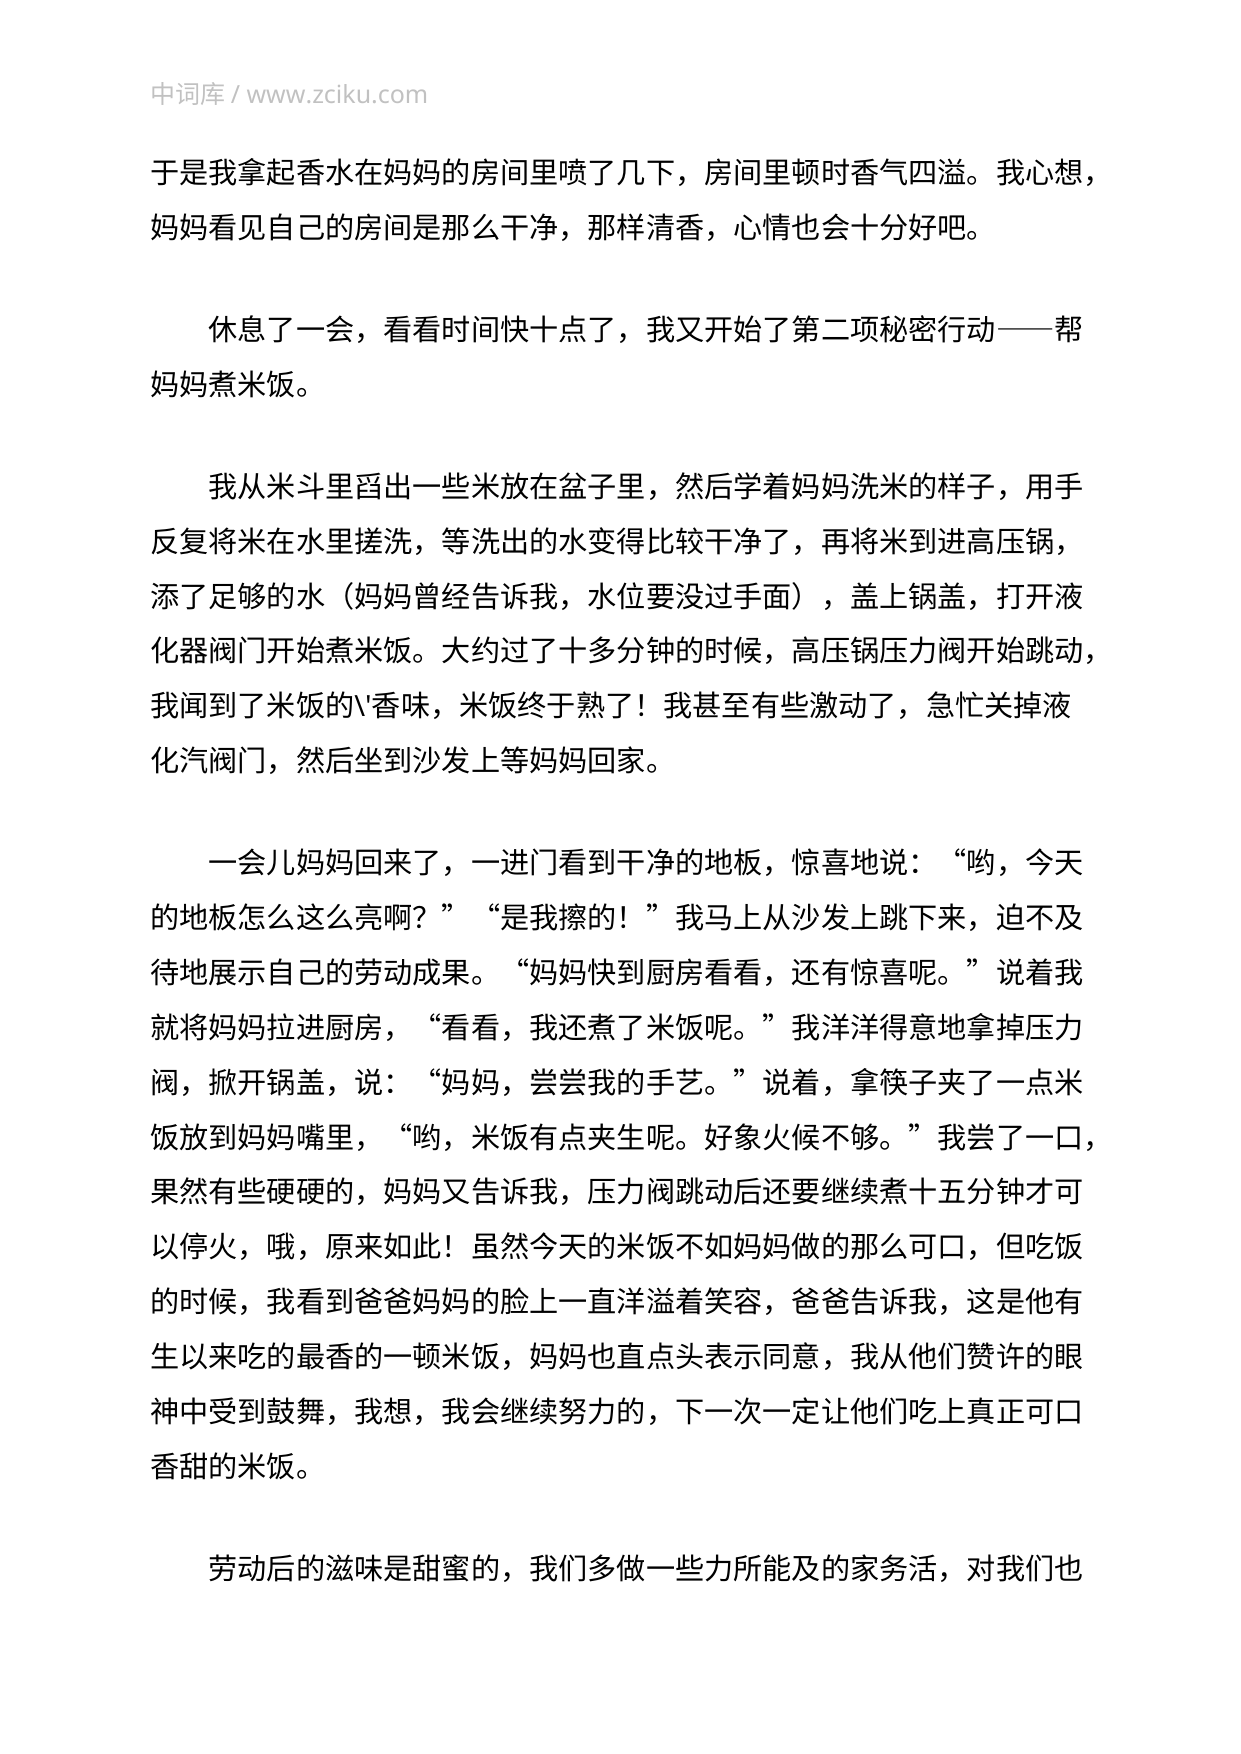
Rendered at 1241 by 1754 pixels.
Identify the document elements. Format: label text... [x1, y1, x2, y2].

text 休息了一会，看看时间快十点了，我又开始了第二项秘密行动——帮妈妈煮米饭。 [150, 307, 1090, 404]
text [150, 150, 1090, 247]
text 一会儿妈妈回来了，一进门看到干净的地板，惊喜地说：“哟，今天的地板怎么这么亮啊？”“是我擦的！”我马上从沙发上跳下来，迫不及待地展示自己的劳动成果。“妈妈快到厨房看看，还有惊喜呢。”说着我就将妈妈拉进厨房，“看看，我还煮了米饭呢。”我洋洋得意地拿掉压力阀，掀开锅盖，说：“妈妈，尝尝我的手艺。”说着，拿筷子夹了一点米饭放到妈妈嘴里，“哟，米饭有点夹生呢。好象火候不够。”我尝了一口，果然有些硬硬的，妈妈又告诉我，压力阀跳动后还要继续煮十五分钟才可以停火，哦，原来如此！虽然今天的米饭不如妈妈做的那么可口，但吃饭的时候，我看到爸爸妈妈的脸上一直洋溢着笑容，爸爸告诉我，这是他有生以来吃的最香的一顿米饭，妈妈也直点头表示同意，我从他们赞许的眼神中受到鼓舞，我想，我会继续努力的，下一次一定让他们吃上真正可口香甜的米饭。 [150, 840, 1090, 1486]
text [150, 1545, 1090, 1588]
text 我从米斗里舀出一些米放在盆子里，然后学着妈妈洗米的样子，用手反复将米在水里搓洗，等洗出的水变得比较干净了，再将米到进高压锅，添了足够的水（妈妈曾经告诉我，水位要没过手面），盖上锅盖，打开液化器阀门开始煮米饭。大约过了十多分钟的时候，高压锅压力阀开始跳动，我闻到了米饭的\'香味，米饭终于熟了！我甚至有些激动了，急忙关掉液化汽阀门，然后坐到沙发上等妈妈回家。 [150, 463, 1090, 780]
